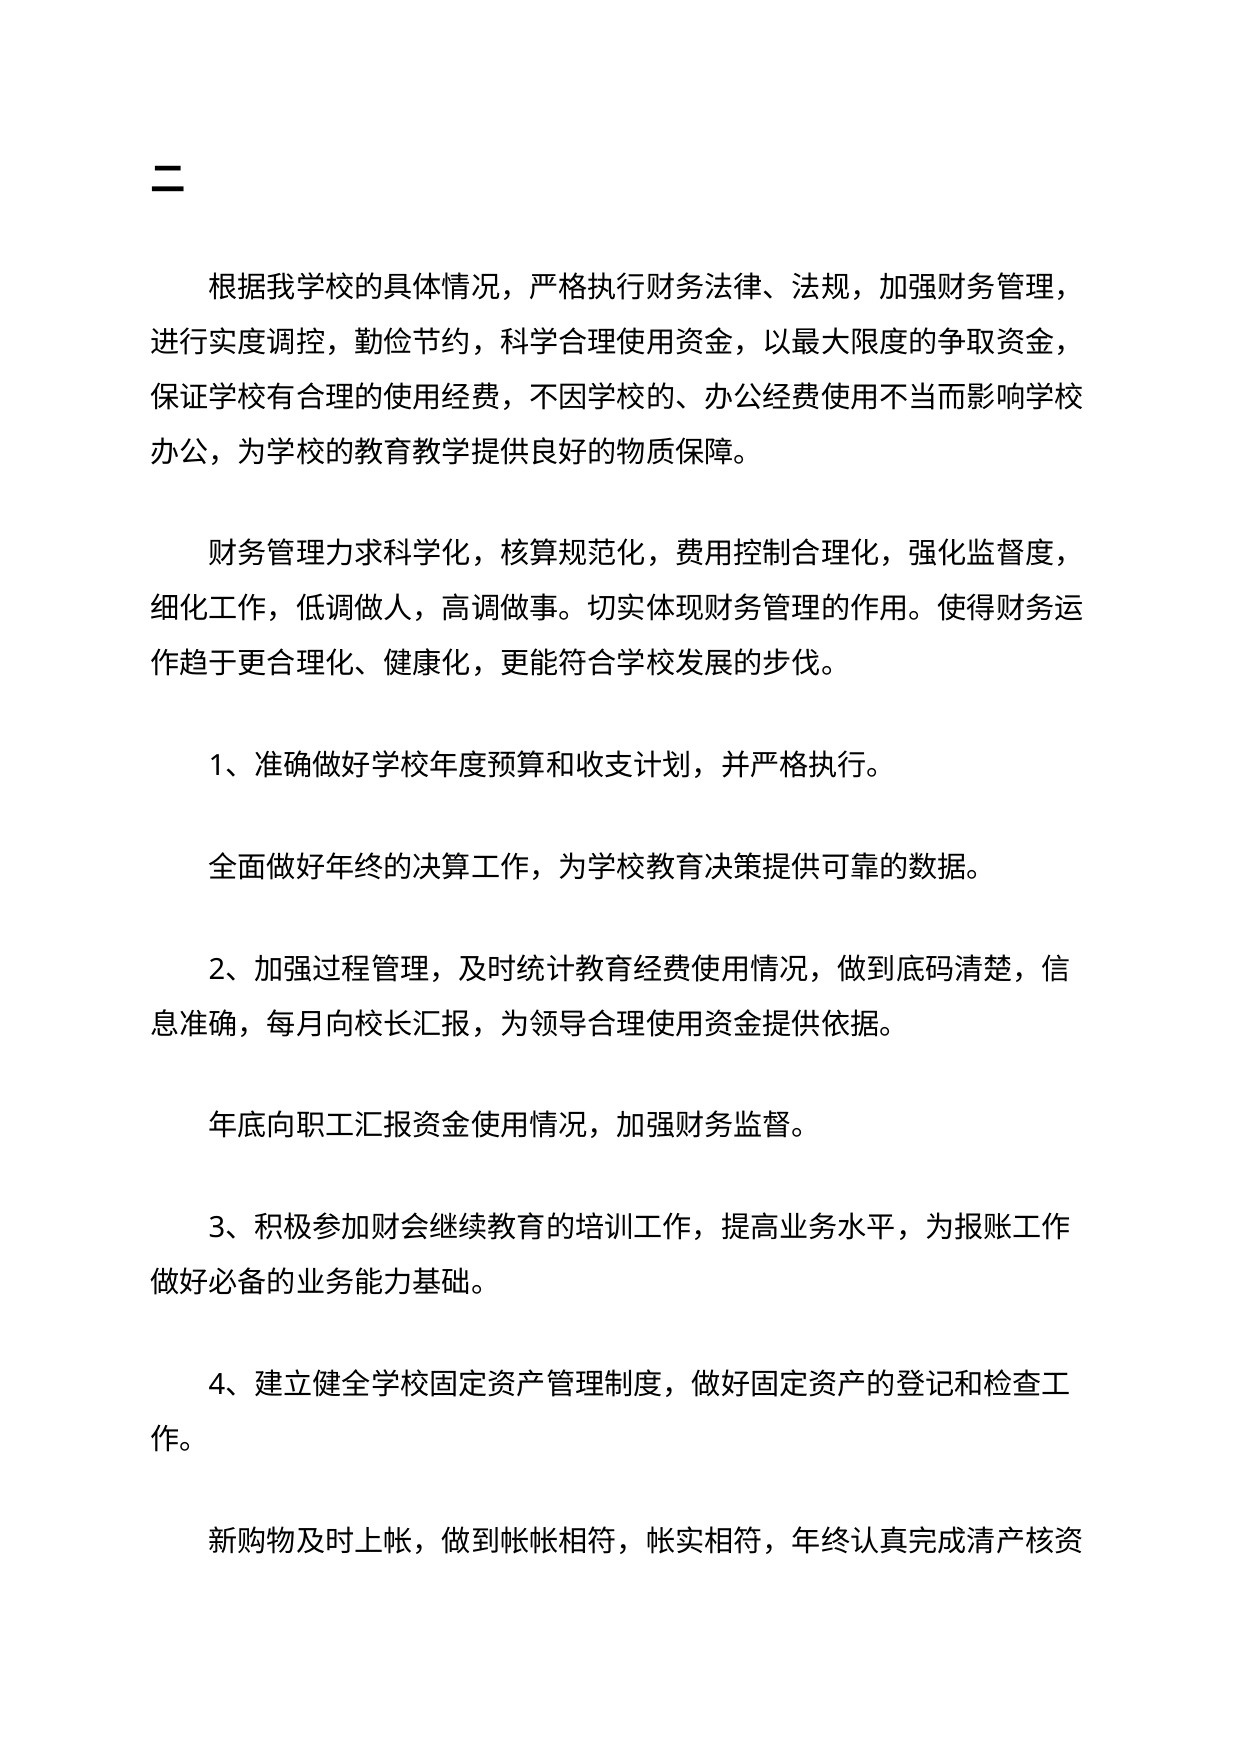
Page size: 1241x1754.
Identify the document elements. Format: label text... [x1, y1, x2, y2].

text 4、建立健全学校固定资产管理制度，做好固定资产的登记和检查工作。 [150, 1361, 1090, 1458]
text 全面做好年终的决算工作，为学校教育决策提供可靠的数据。 [150, 843, 1090, 886]
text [150, 1517, 1090, 1559]
text 根据我学校的具体情况，严格执行财务法律、法规，加强财务管理，进行实度调控，勤俭节约，科学合理使用资金，以最大限度的争取资金，保证学校有合理的使用经费，不因学校的、办公经费使用不当而影响学校办公，为学校的教育教学提供良好的物质保障。 [150, 263, 1090, 470]
text 年底向职工汇报资金使用情况，加强财务监督。 [150, 1102, 1090, 1144]
text 3、积极参加财会继续教育的培训工作，提高业务水平，为报账工作做好必备的业务能力基础。 [150, 1204, 1090, 1301]
text 1、准确做好学校年度预算和收支计划，并严格执行。 [150, 741, 1090, 784]
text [150, 150, 1090, 201]
text 财务管理力求科学化，核算规范化，费用控制合理化，强化监督度，细化工作，低调做人，高调做事。切实体现财务管理的作用。使得财务运作趋于更合理化、健康化，更能符合学校发展的步伐。 [150, 530, 1090, 682]
text 2、加强过程管理，及时统计教育经费使用情况，做到底码清楚，信息准确，每月向校长汇报，为领导合理使用资金提供依据。 [150, 945, 1090, 1042]
